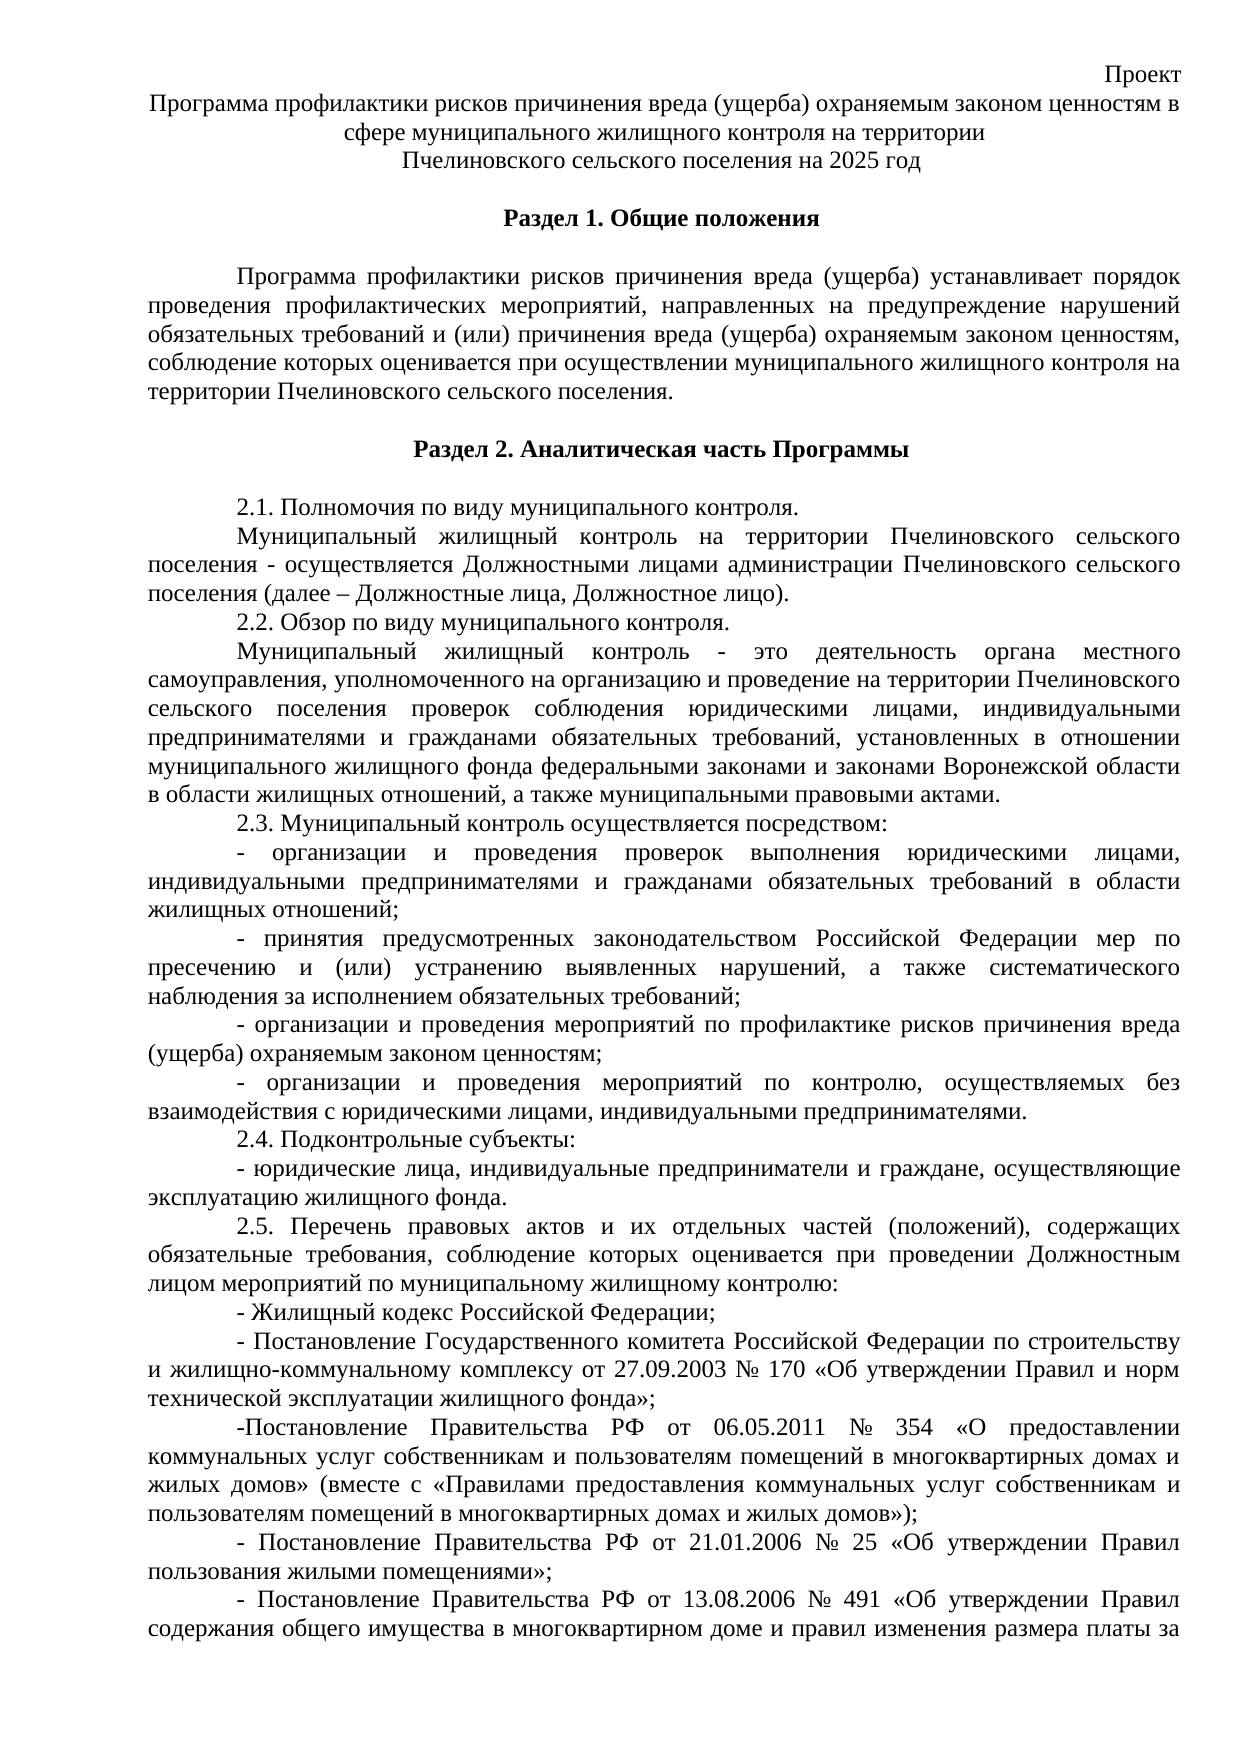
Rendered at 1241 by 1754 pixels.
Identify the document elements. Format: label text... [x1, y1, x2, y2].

text 2.2. Обзор по виду муниципального контроля. [148, 607, 1181, 636]
text Проект [148, 59, 1181, 88]
text Программа профилактики рисков причинения вреда (ущерба) устанавливает порядок проведения профилактических мероприятий, направленных на предупреждение нарушений обязательных требований и (или) причинения вреда (ущерба) охраняемым законом ценностям, соблюдение которых оценивается при осуществлении муниципального жилищного контроля на территории Пчелиновского сельского поселения. [148, 261, 1181, 405]
text - организации и проведения проверок выполнения юридическими лицами, индивидуальными предпринимателями и гражданами обязательных требований в области жилищных отношений; [148, 837, 1181, 923]
text - организации и проведения мероприятий по контролю, осуществляемых без взаимодействия с юридическими лицами, индивидуальными предпринимателями. [148, 1067, 1181, 1124]
text 2.3. Муниципальный контроль осуществляется посредством: [148, 808, 1181, 837]
text Раздел 1. Общие положения [148, 203, 1181, 232]
text 2.5. Перечень правовых актов и их отдельных частей (положений), содержащих обязательные требования, соблюдение которых оценивается при проведении Должностным лицом мероприятий по муниципальному жилищному контролю: [148, 1211, 1181, 1297]
text - Постановление Правительства РФ от 21.01.2006 № 25 «Об утверждении Правил пользования жилыми помещениями»; [148, 1527, 1181, 1584]
text - Постановление Государственного комитета Российской Федерации по строительству и жилищно-коммунальному комплексу от 27.09.2003 № 170 «Об утверждении Правил и норм технической эксплуатации жилищного фонда»; [148, 1326, 1181, 1412]
text 2.1. Полномочия по виду муниципального контроля. [148, 492, 1181, 521]
text - Жилищный кодекс Российской Федерации; [148, 1297, 1181, 1326]
text - принятия предусмотренных законодательством Российской Федерации мер по пресечению и (или) устранению выявленных нарушений, а также систематического наблюдения за исполнением обязательных требований; [148, 923, 1181, 1009]
text Программа профилактики рисков причинения вреда (ущерба) охраняемым законом ценностям в сфере муниципального жилищного контроля на территории [148, 88, 1181, 145]
text -Постановление Правительства РФ от 06.05.2011 № 354 «О предоставлении коммунальных услуг собственникам и пользователям помещений в многоквартирных домах и жилых домов» (вместе с «Правилами предоставления коммунальных услуг собственникам и пользователям помещений в многоквартирных домах и жилых домов»); [148, 1412, 1181, 1527]
text Муниципальный жилищный контроль - это деятельность органа местного самоуправления, уполномоченного на организацию и проведение на территории Пчелиновского сельского поселения проверок соблюдения юридическими лицами, индивидуальными предпринимателями и гражданами обязательных требований, установленных в отношении муниципального жилищного фонда федеральными законами и законами Воронежской области в области жилищных отношений, а также муниципальными правовыми актами. [148, 636, 1181, 808]
text Муниципальный жилищный контроль на территории Пчелиновского сельского поселения - осуществляется Должностными лицами администрации Пчелиновского сельского поселения (далее – Должностные лица, Должностное лицо). [148, 521, 1181, 607]
text - юридические лица, индивидуальные предприниматели и граждане, осуществляющие эксплуатацию жилищного фонда. [148, 1153, 1181, 1211]
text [148, 1584, 1181, 1642]
text Раздел 2. Аналитическая часть Программы [148, 434, 1181, 463]
text Пчелиновского сельского поселения на 2025 год [148, 145, 1181, 174]
text 2.4. Подконтрольные субъекты: [148, 1124, 1181, 1153]
text - организации и проведения мероприятий по профилактике рисков причинения вреда (ущерба) охраняемым законом ценностям; [148, 1009, 1181, 1067]
